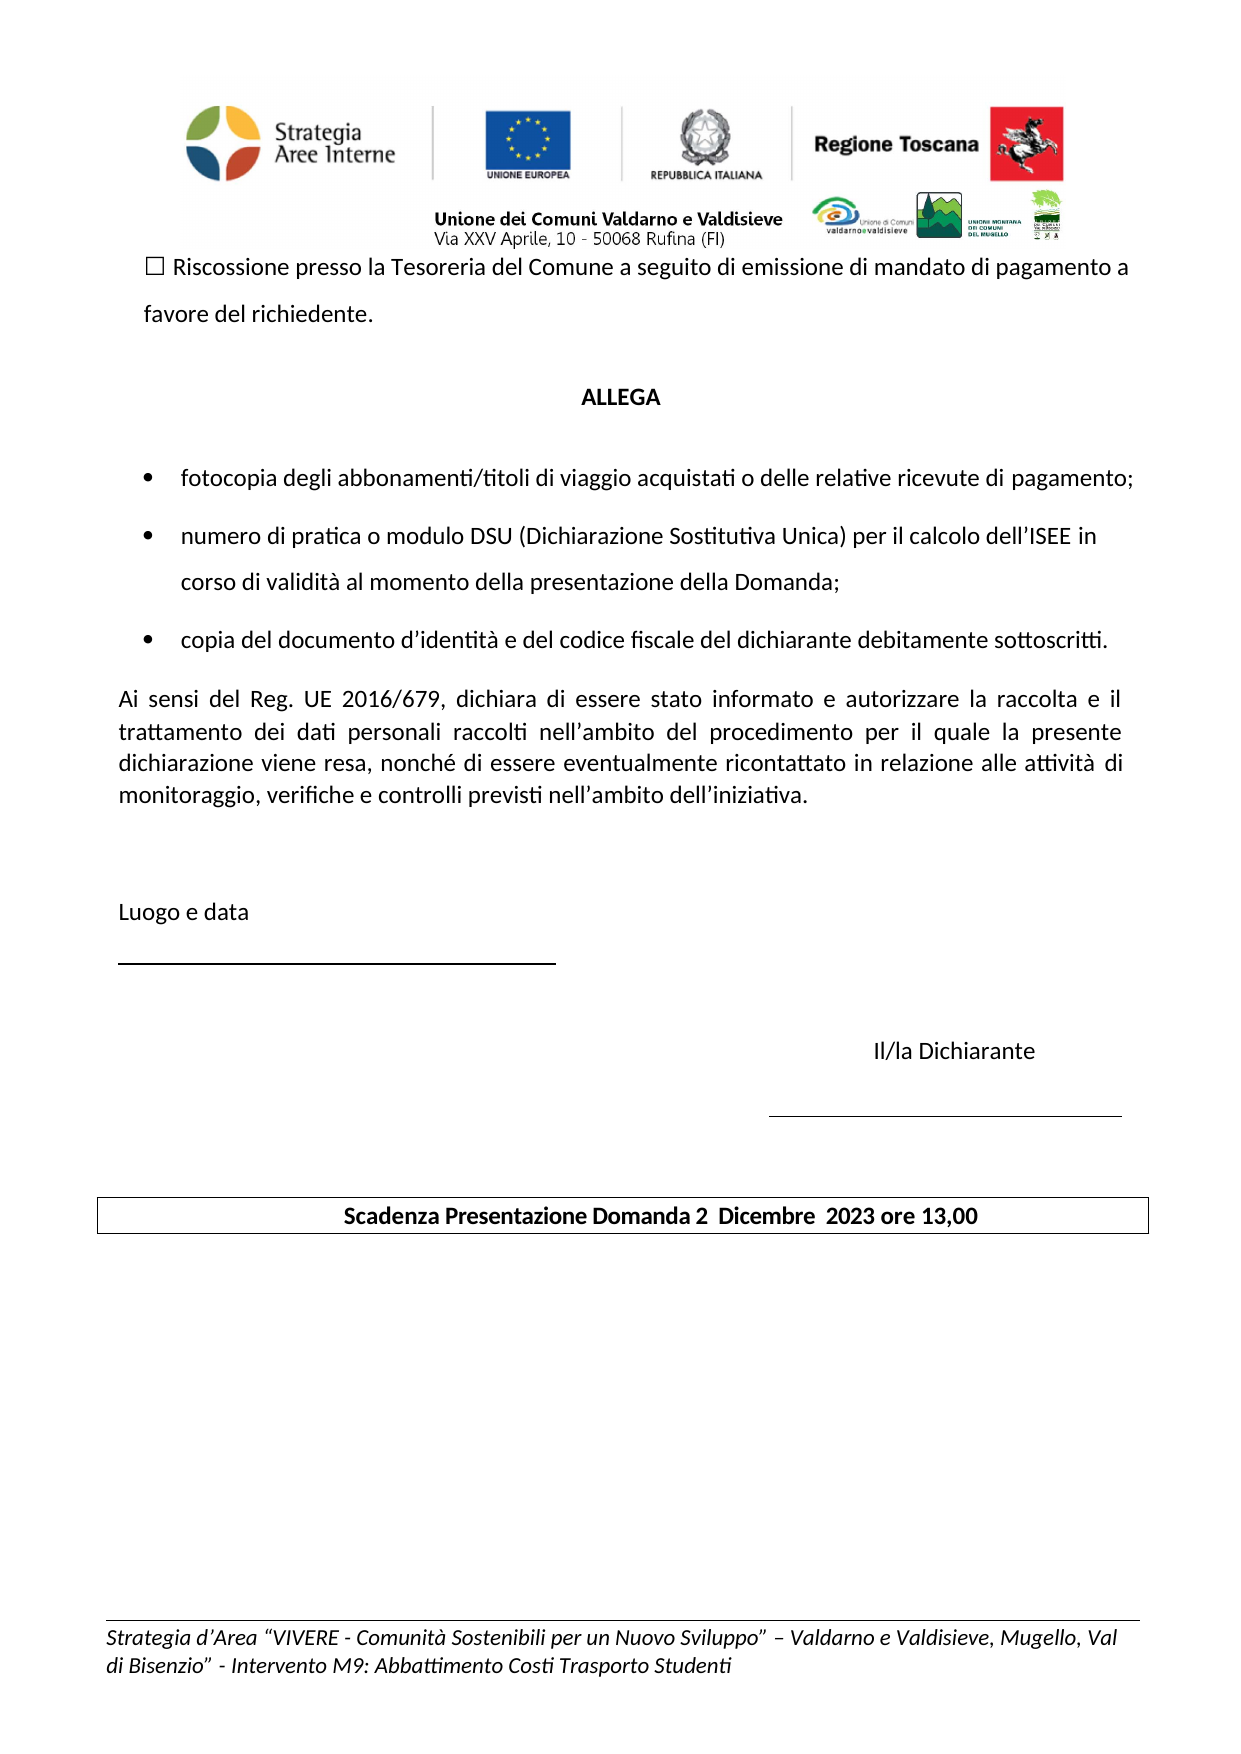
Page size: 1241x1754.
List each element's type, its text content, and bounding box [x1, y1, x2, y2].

subtitle Scadenza Presentazione Domanda 2 Dicembre 2023 ore 13,00 [98, 1198, 1148, 1233]
subtitle ALLEGA [426, 382, 816, 412]
picture [180, 75, 1067, 249]
list copia del documento d’identità e del codice fiscale del dichiarante debitamente sottoscritti. [143, 624, 1140, 655]
text ☐ Riscossione presso la Tesoreria del Comune a seguito di emissione di mandato di pagamento a favore del richiedente. [144, 249, 1140, 329]
list fotocopia degli abbonamenti/titoli di viaggio acquistati o delle relative ricevute di pagamento; [143, 462, 1140, 493]
list numero di pratica o modulo DSU (Dichiarazione Sostitutiva Unica) per il calcolo dell’ISEE in corso di validità al momento della presentazione della Domanda; [143, 520, 1140, 597]
text Il/la Dichiarante [873, 1035, 1140, 1065]
text Luogo e data [118, 896, 702, 926]
text Ai sensi del Reg. UE 2016/679, dichiara di essere stato informato e autorizzare la raccolta e il trattamento dei dati personali raccolti nell’ambito del procedimento per il quale la presente dichiarazione viene resa, nonché di essere eventualmente ricontattato in relazione alle attività di monitoraggio, verifiche e controlli previsti nell’ambito dell’iniziativa. [118, 684, 1123, 810]
